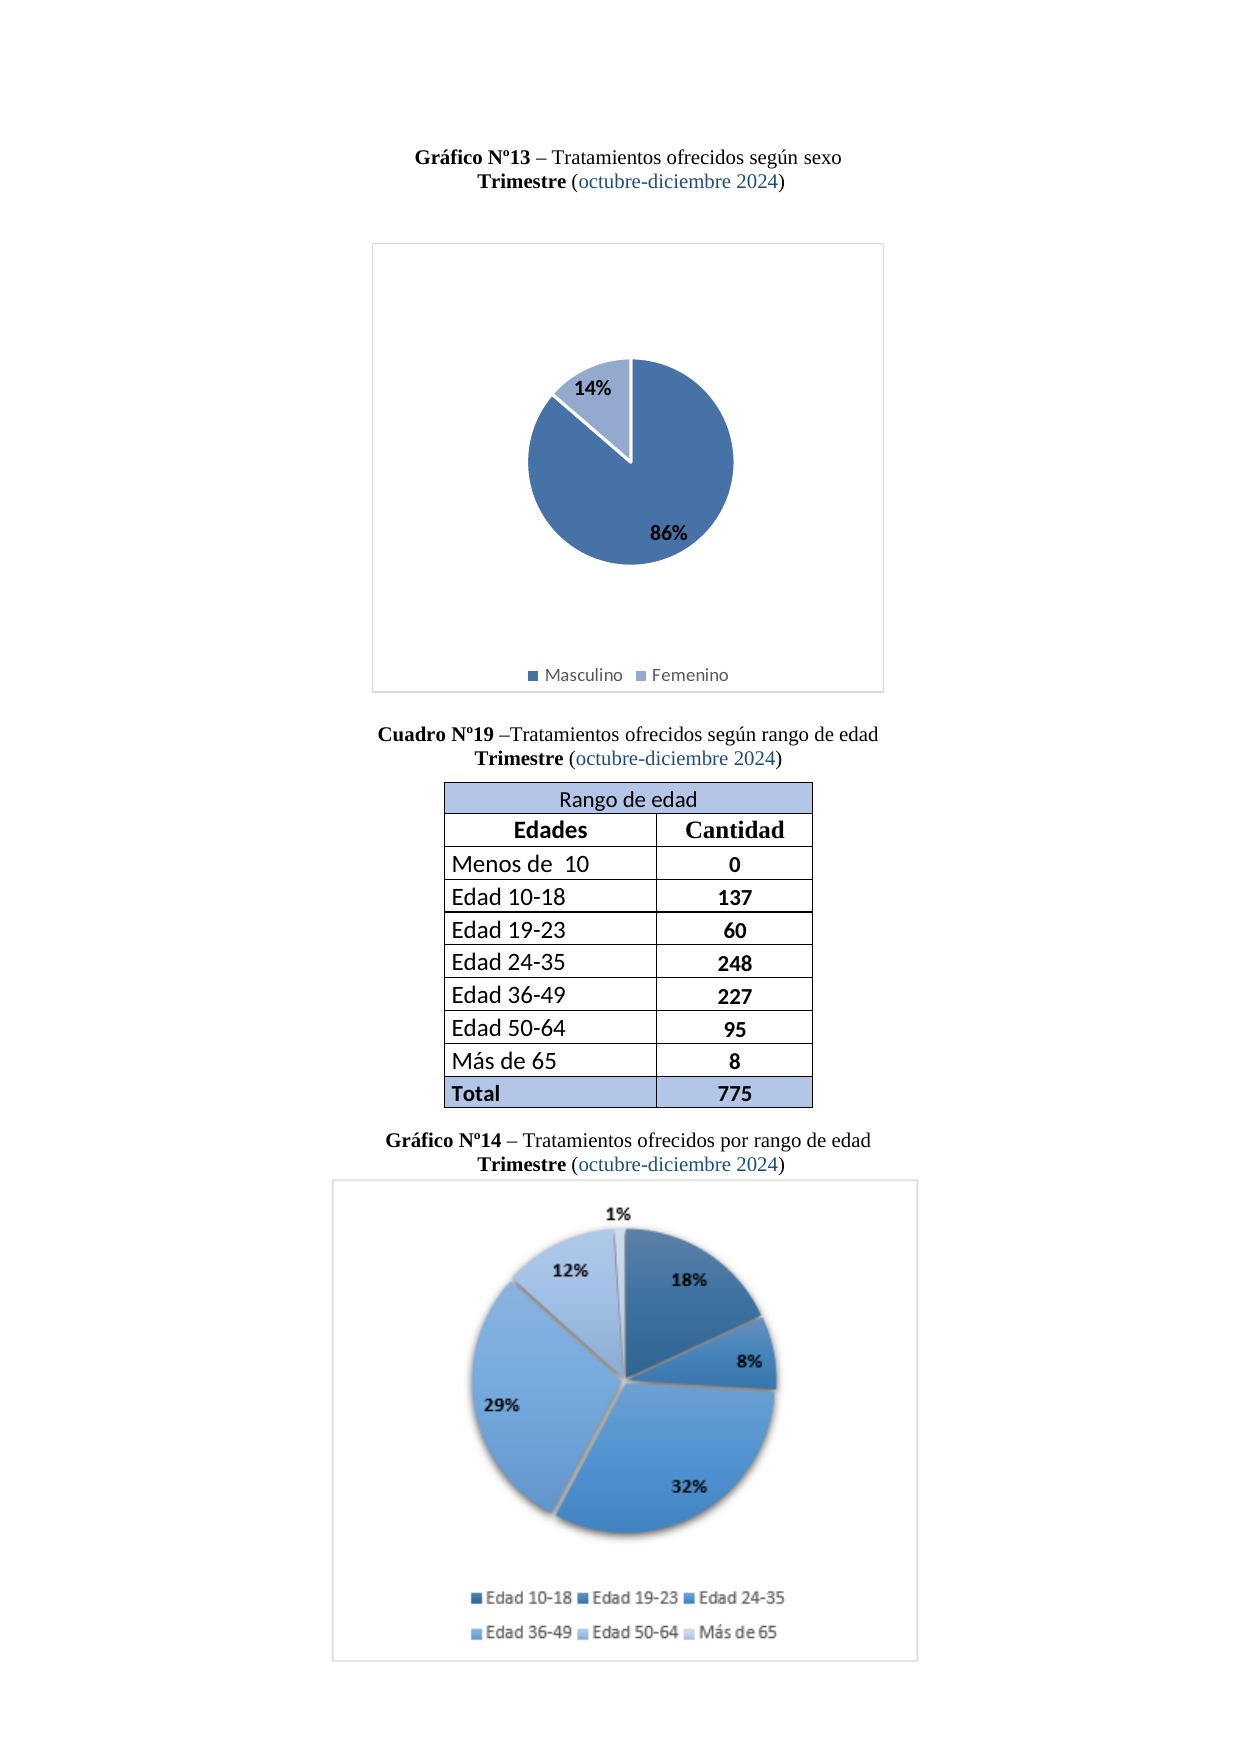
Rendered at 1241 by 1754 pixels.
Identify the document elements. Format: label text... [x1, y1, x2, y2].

table_cell 95 [657, 1011, 812, 1043]
table_cell Edad 19-23 [445, 913, 656, 944]
text Trimestre (octubre-diciembre 2024) [446, 1152, 816, 1176]
text Gráfico Nº13 – Tratamientos ofrecidos según sexo [186, 145, 1069, 169]
text Trimestre (octubre-diciembre 2024) [446, 169, 816, 193]
table_cell Más de 65 [445, 1044, 656, 1076]
table_cell 8 [657, 1044, 812, 1076]
table_cell Edad 50-64 [445, 1011, 656, 1043]
text Cuadro Nº19 –Tratamientos ofrecidos según rango de edad [186, 722, 1069, 746]
table_cell Edad 24-35 [445, 945, 656, 977]
table_header Rango de edad [445, 783, 812, 813]
table_cell Menos de 10 [445, 847, 656, 879]
table_cell 0 [657, 847, 812, 879]
table_cell 137 [657, 880, 812, 911]
table_cell 248 [657, 945, 812, 977]
text Trimestre (octubre-diciembre 2024) [446, 746, 811, 770]
table_cell 227 [657, 978, 812, 1010]
table_cell Total [445, 1077, 656, 1107]
picture [326, 1176, 931, 1673]
table_cell Edades [445, 814, 656, 846]
table_cell 60 [657, 913, 812, 944]
text Gráfico Nº14 – Tratamientos ofrecidos por rango de edad [186, 1128, 1069, 1152]
table_cell Cantidad [657, 814, 812, 846]
table_cell Edad 36-49 [445, 978, 656, 1010]
table_cell Edad 10-18 [445, 880, 656, 911]
table_cell 775 [657, 1077, 812, 1107]
